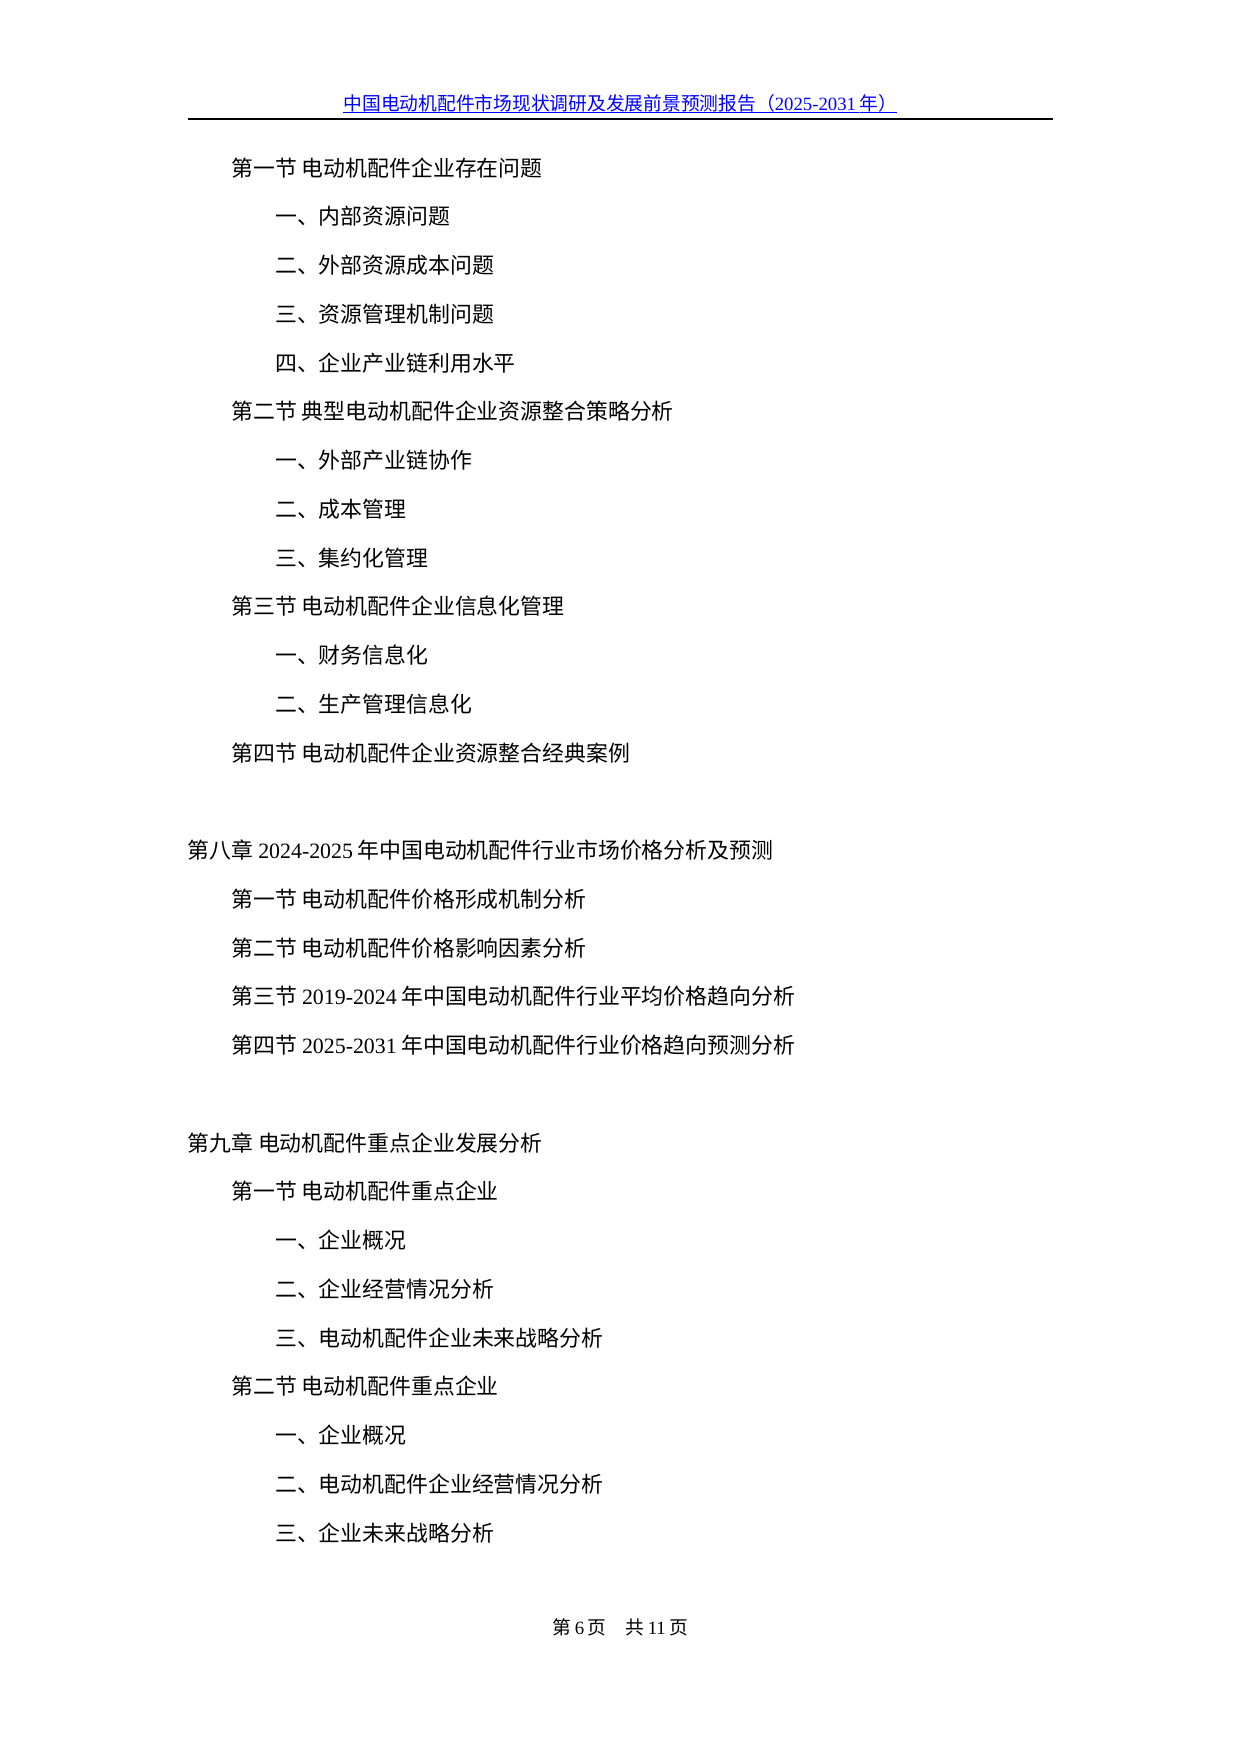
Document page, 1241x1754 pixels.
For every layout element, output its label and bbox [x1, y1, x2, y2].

text [187, 150, 1053, 1548]
